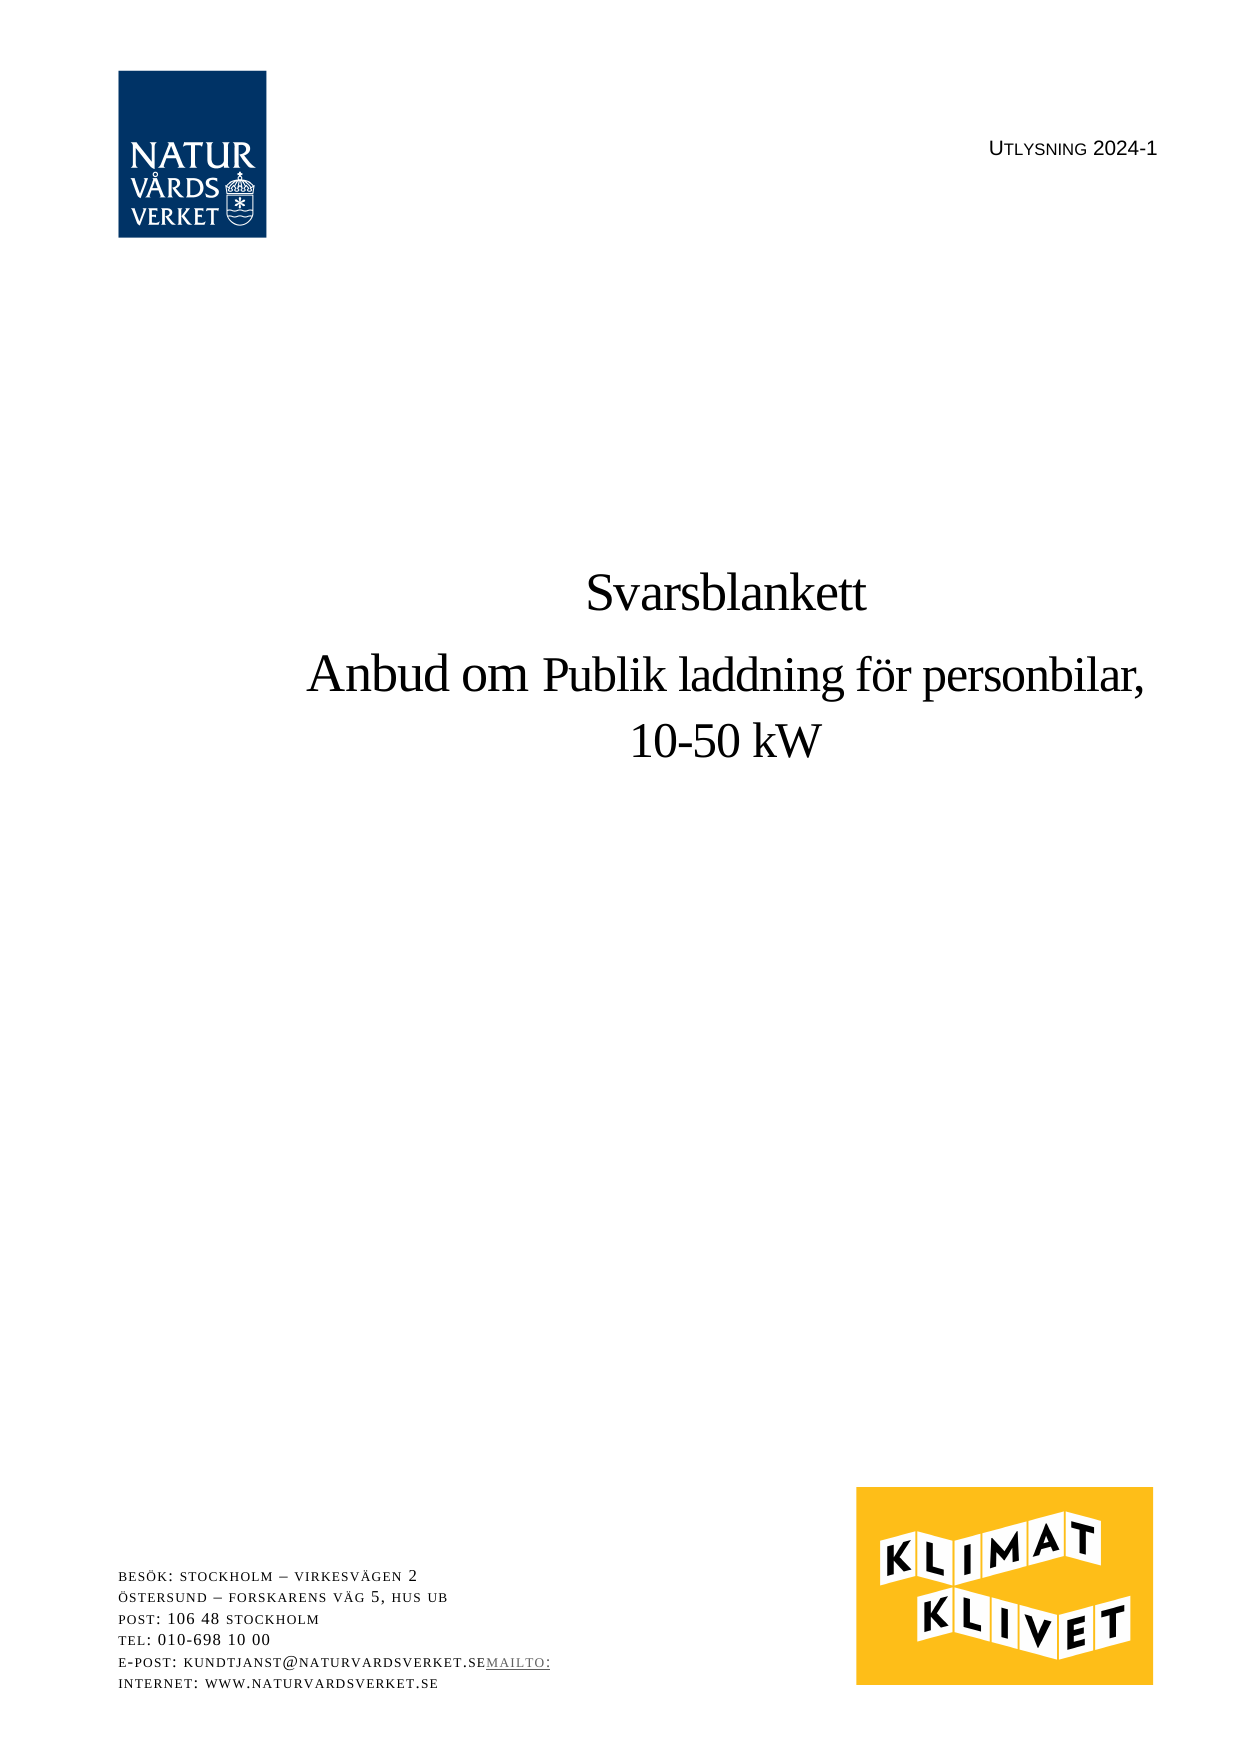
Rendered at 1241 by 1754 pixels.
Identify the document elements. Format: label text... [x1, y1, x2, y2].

text Anbud om Publik laddning för personbilar, 10-50 kW [281, 641, 1172, 768]
text Utlysning 2024-1 [605, 136, 1157, 184]
picture [118, 70, 267, 238]
picture [856, 1487, 1153, 1684]
text Svarsblankett [281, 560, 1172, 622]
